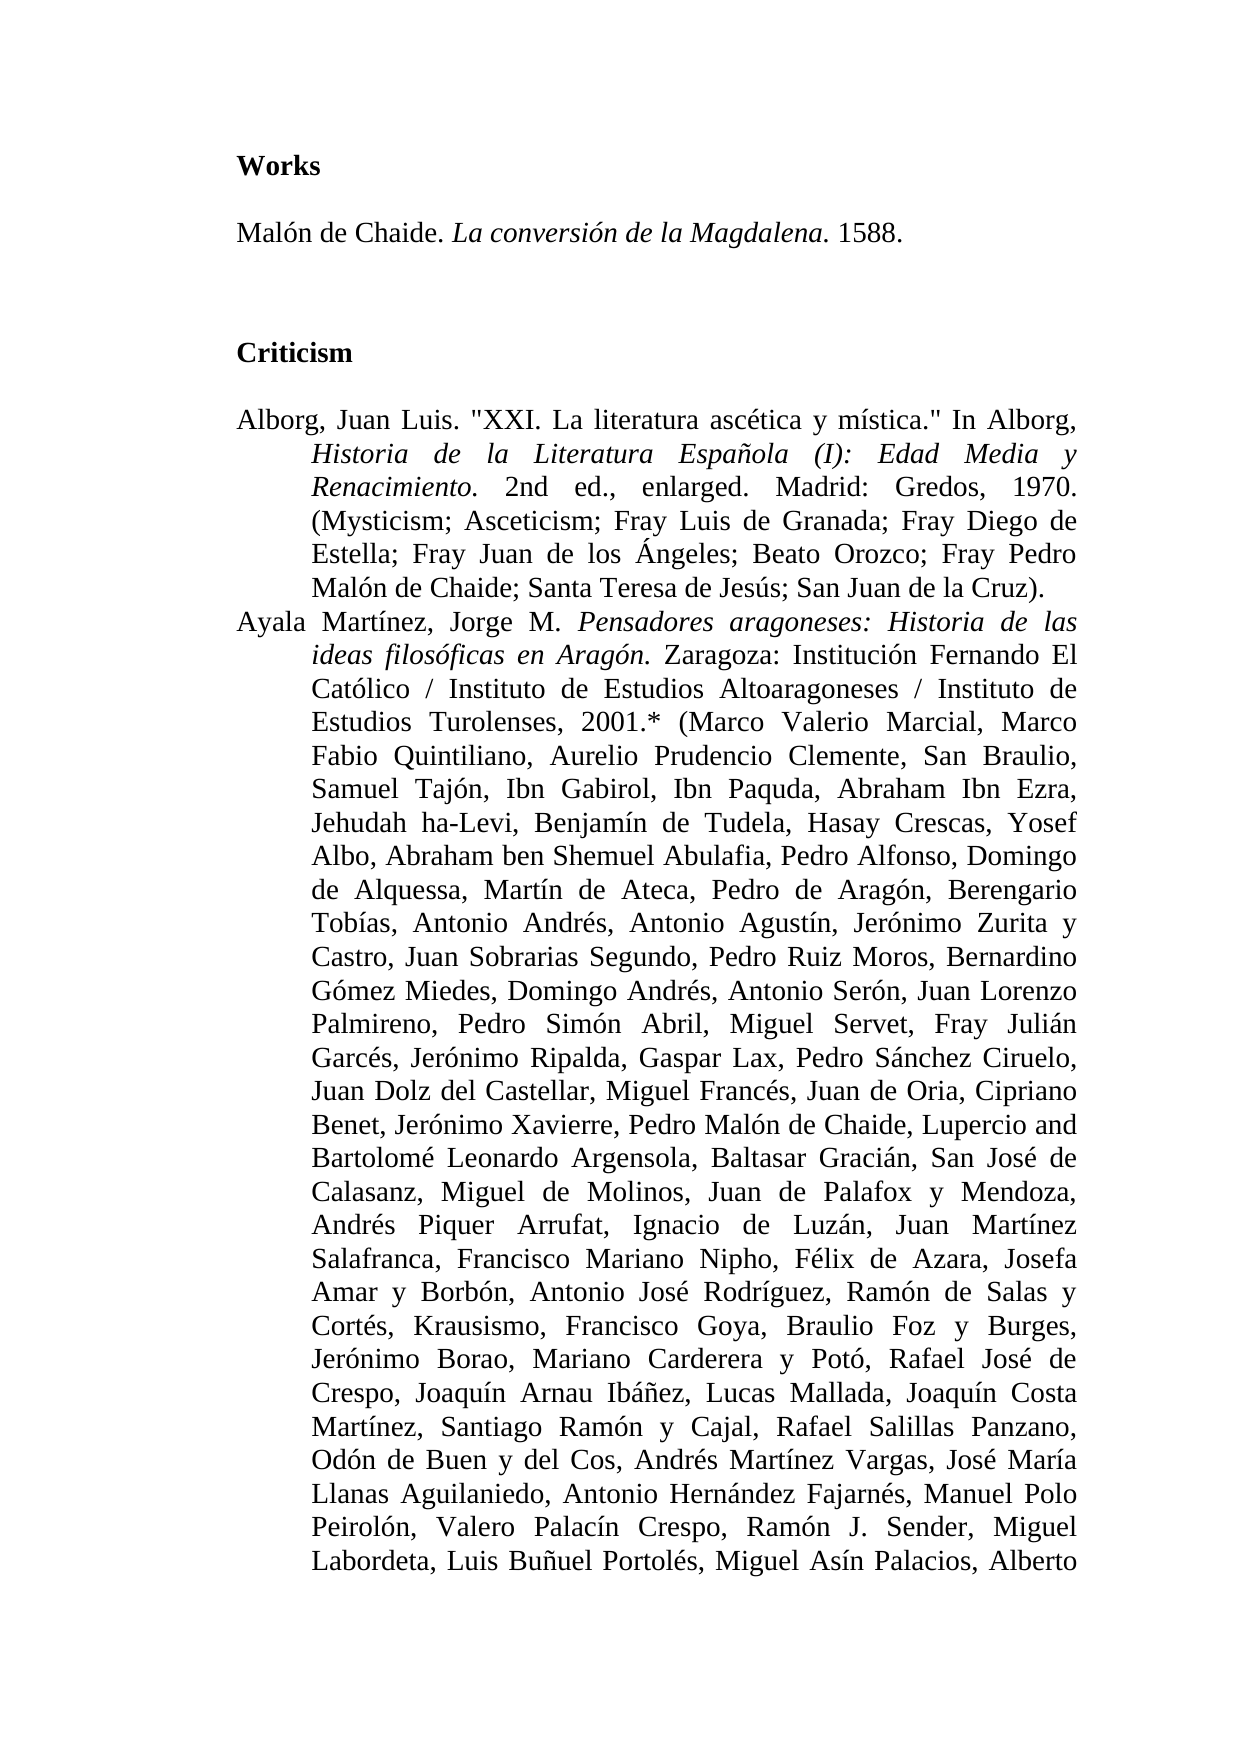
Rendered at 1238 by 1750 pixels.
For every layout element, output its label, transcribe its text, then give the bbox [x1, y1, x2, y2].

text Alborg, Juan Luis. "XXI. La literatura ascética y mística." In Alborg, Historia de la Literatura Española (I): Edad Media y Renacimiento. 2nd ed., enlarged. Madrid: Gredos, 1970. (Mysticism; Asceticism; Fray Luis de Granada; Fray Diego de Estella; Fray Juan de los Ángeles; Beato Orozco; Fray Pedro Malón de Chaide; Santa Teresa de Jesús; San Juan de la Cruz). [236, 402, 1078, 603]
text Malón de Chaide. La conversión de la Magdalena. 1588. [236, 215, 1078, 248]
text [236, 604, 1078, 1576]
text Works [236, 148, 1078, 181]
text Criticism [236, 335, 1078, 368]
